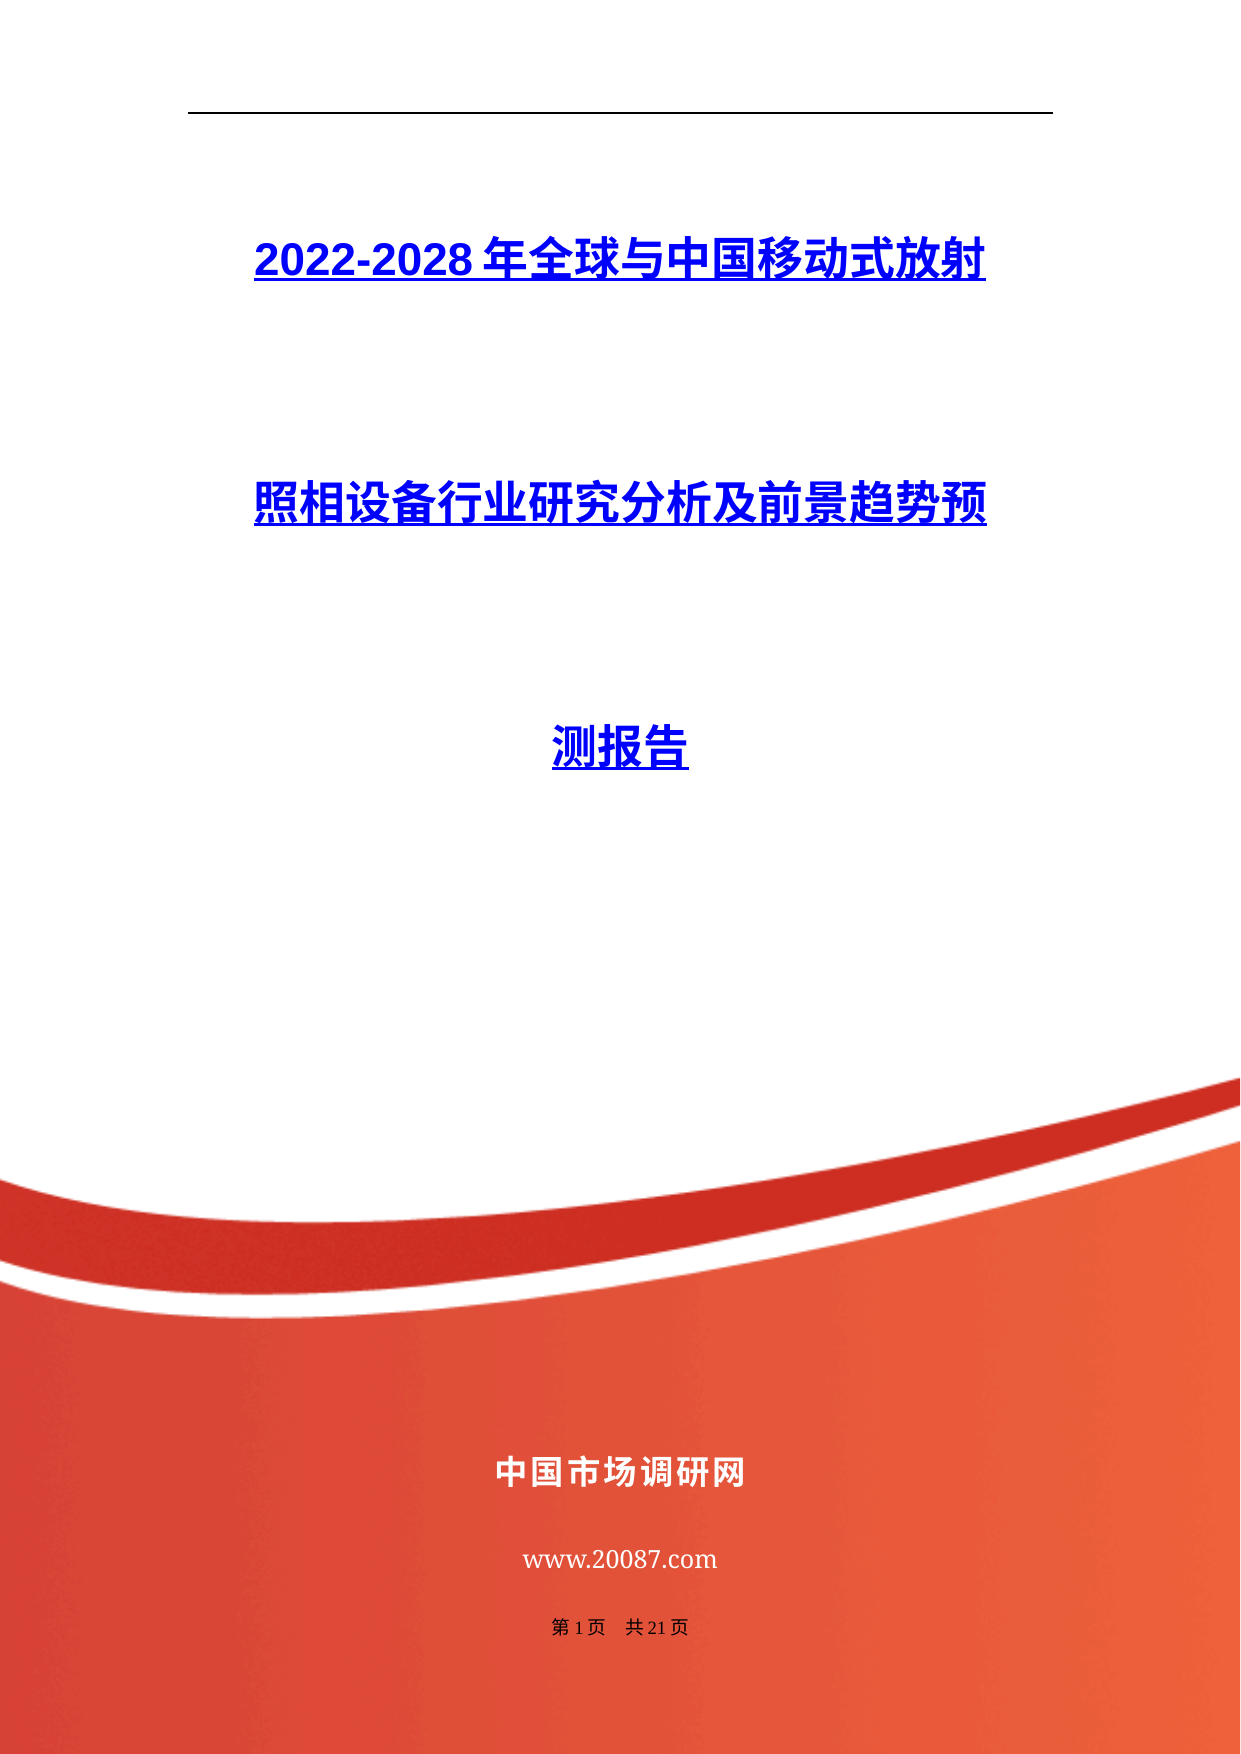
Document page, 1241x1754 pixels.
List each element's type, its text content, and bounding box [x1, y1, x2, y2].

table_header 2022-2028年全球与中国移动式放射照相设备行业研究分析及前景趋势预测报告 [188, 207, 1053, 871]
subtitle 中国市场调研网 [187, 1437, 1053, 1502]
text www.20087.com [187, 1526, 1053, 1591]
picture [0, 1006, 1241, 1754]
